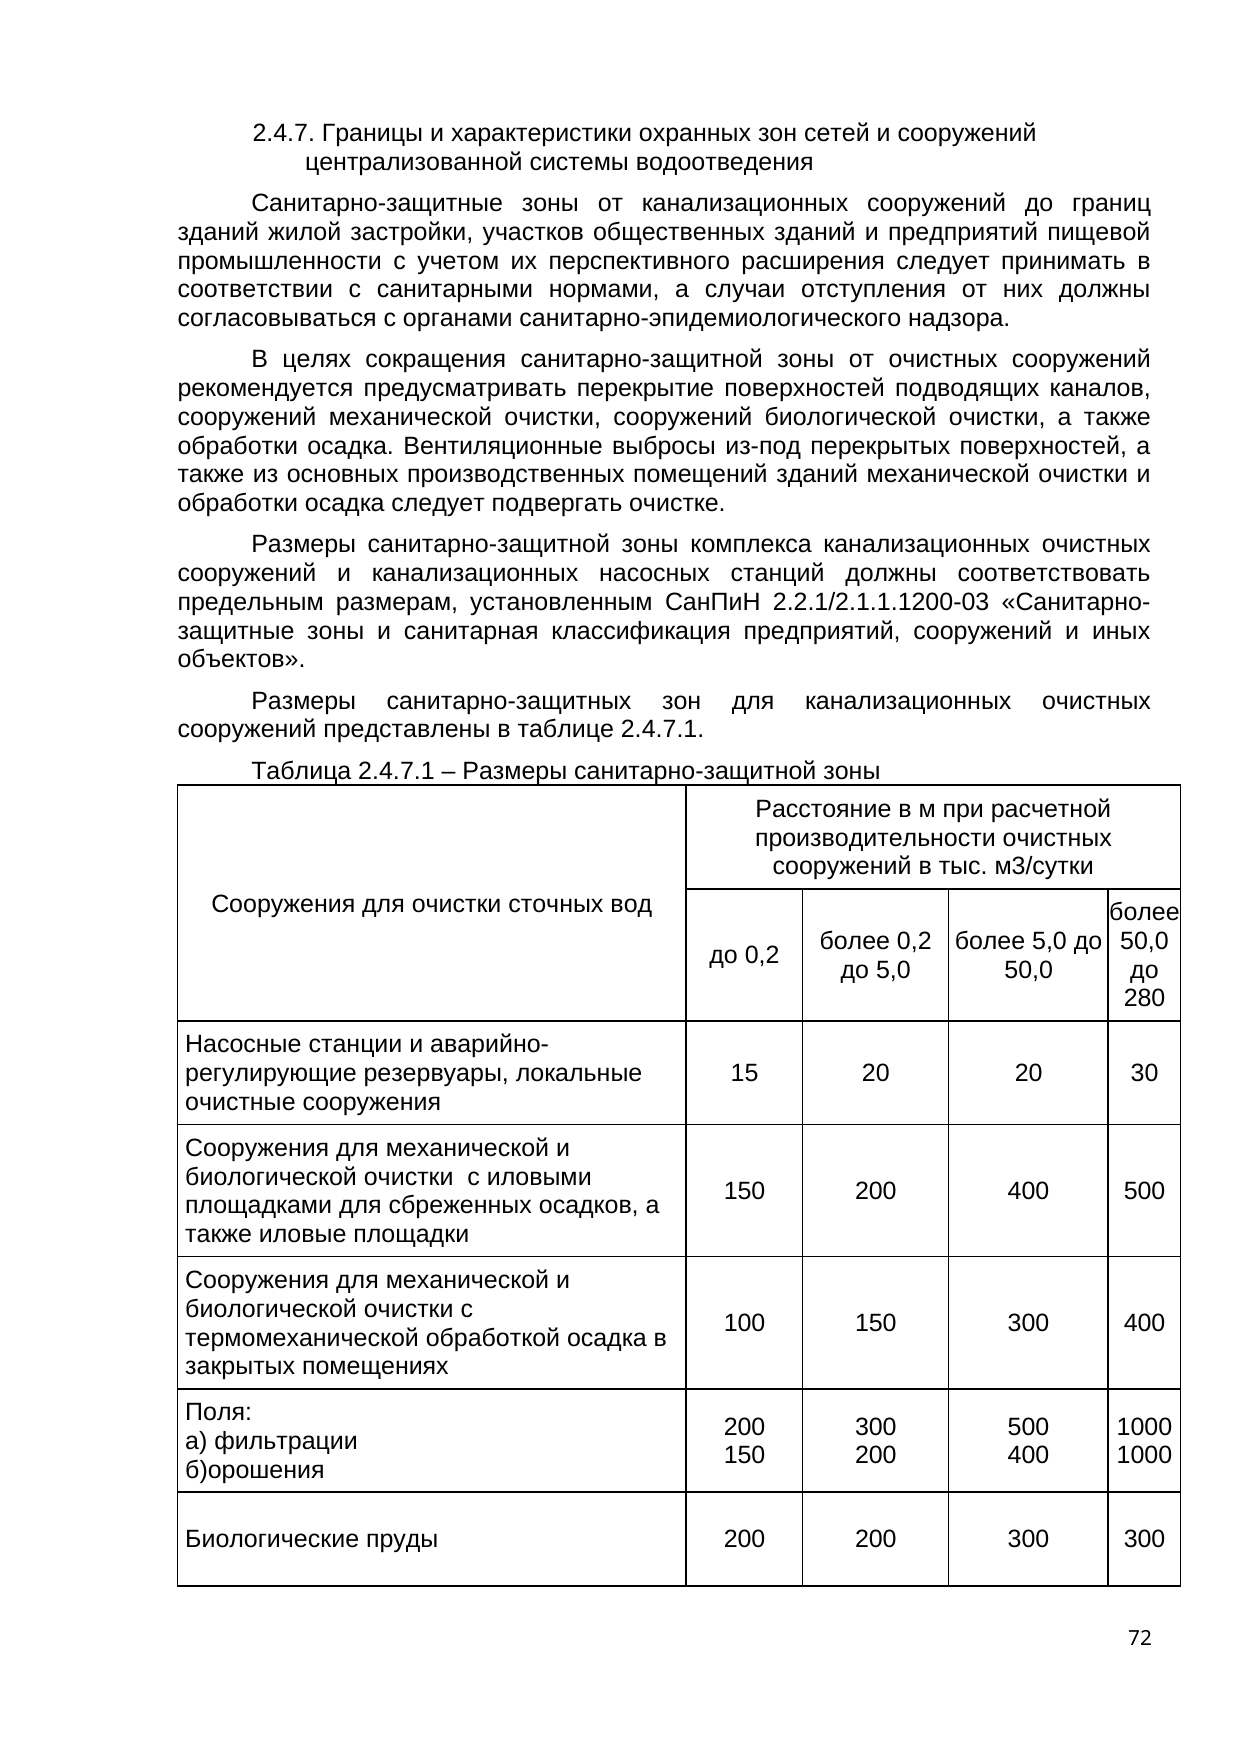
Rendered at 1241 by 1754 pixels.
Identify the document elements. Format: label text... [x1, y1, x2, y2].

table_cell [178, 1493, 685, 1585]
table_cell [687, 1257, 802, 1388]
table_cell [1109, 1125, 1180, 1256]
text В целях сокращения санитарно-защитной зоны от очистных сооружений рекомендуется предусматривать перекрытие поверхностей подводящих каналов, сооружений механической очистки, сооружений биологической очистки, а также обработки осадка. Вентиляционные выбросы из-под перекрытых поверхностей, а также из основных производственных помещений зданий механической очистки и обработки осадка следует подвергать очистке. [177, 344, 1152, 517]
text Размеры санитарно-защитных зон для канализационных очистных сооружений представлены в таблице 2.4.7.1. [177, 686, 1152, 743]
text Санитарно-защитные зоны от канализационных сооружений до границ зданий жилой застройки, участков общественных зданий и предприятий пищевой промышленности с учетом их перспективного расширения следует принимать в соответствии с санитарными нормами, а случаи отступления от них должны согласовываться с органами санитарно-эпидемиологического надзора. [177, 188, 1152, 332]
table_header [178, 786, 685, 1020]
text Таблица 2.4.7.1 – Размеры санитарно-защитной зоны [177, 756, 1152, 784]
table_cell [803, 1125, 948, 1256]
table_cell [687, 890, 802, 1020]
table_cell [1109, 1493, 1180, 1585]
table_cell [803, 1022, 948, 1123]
text Размеры санитарно-защитной зоны комплекса канализационных очистных сооружений и канализационных насосных станций должны соответствовать предельным размерам, установленным СанПиН 2.2.1/2.1.1.1200-03 «Санитарно-защитные зоны и санитарная классификация предприятий, сооружений и иных объектов». [177, 529, 1152, 673]
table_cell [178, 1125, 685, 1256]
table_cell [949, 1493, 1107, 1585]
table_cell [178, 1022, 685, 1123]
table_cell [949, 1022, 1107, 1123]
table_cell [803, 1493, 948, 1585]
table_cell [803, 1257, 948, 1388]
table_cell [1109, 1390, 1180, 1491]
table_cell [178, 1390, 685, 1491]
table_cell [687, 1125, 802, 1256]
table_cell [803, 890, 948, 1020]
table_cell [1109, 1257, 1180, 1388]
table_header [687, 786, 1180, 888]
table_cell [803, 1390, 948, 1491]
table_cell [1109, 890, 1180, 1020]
list 2.4.7. Границы и характеристики охранных зон сетей и сооружений централизованной системы водоотведения [252, 118, 1152, 176]
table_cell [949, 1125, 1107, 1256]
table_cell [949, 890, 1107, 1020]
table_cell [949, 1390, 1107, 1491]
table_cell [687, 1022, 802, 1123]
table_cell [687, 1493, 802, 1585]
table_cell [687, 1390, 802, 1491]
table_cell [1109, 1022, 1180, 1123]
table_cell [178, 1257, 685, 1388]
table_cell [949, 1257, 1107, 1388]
